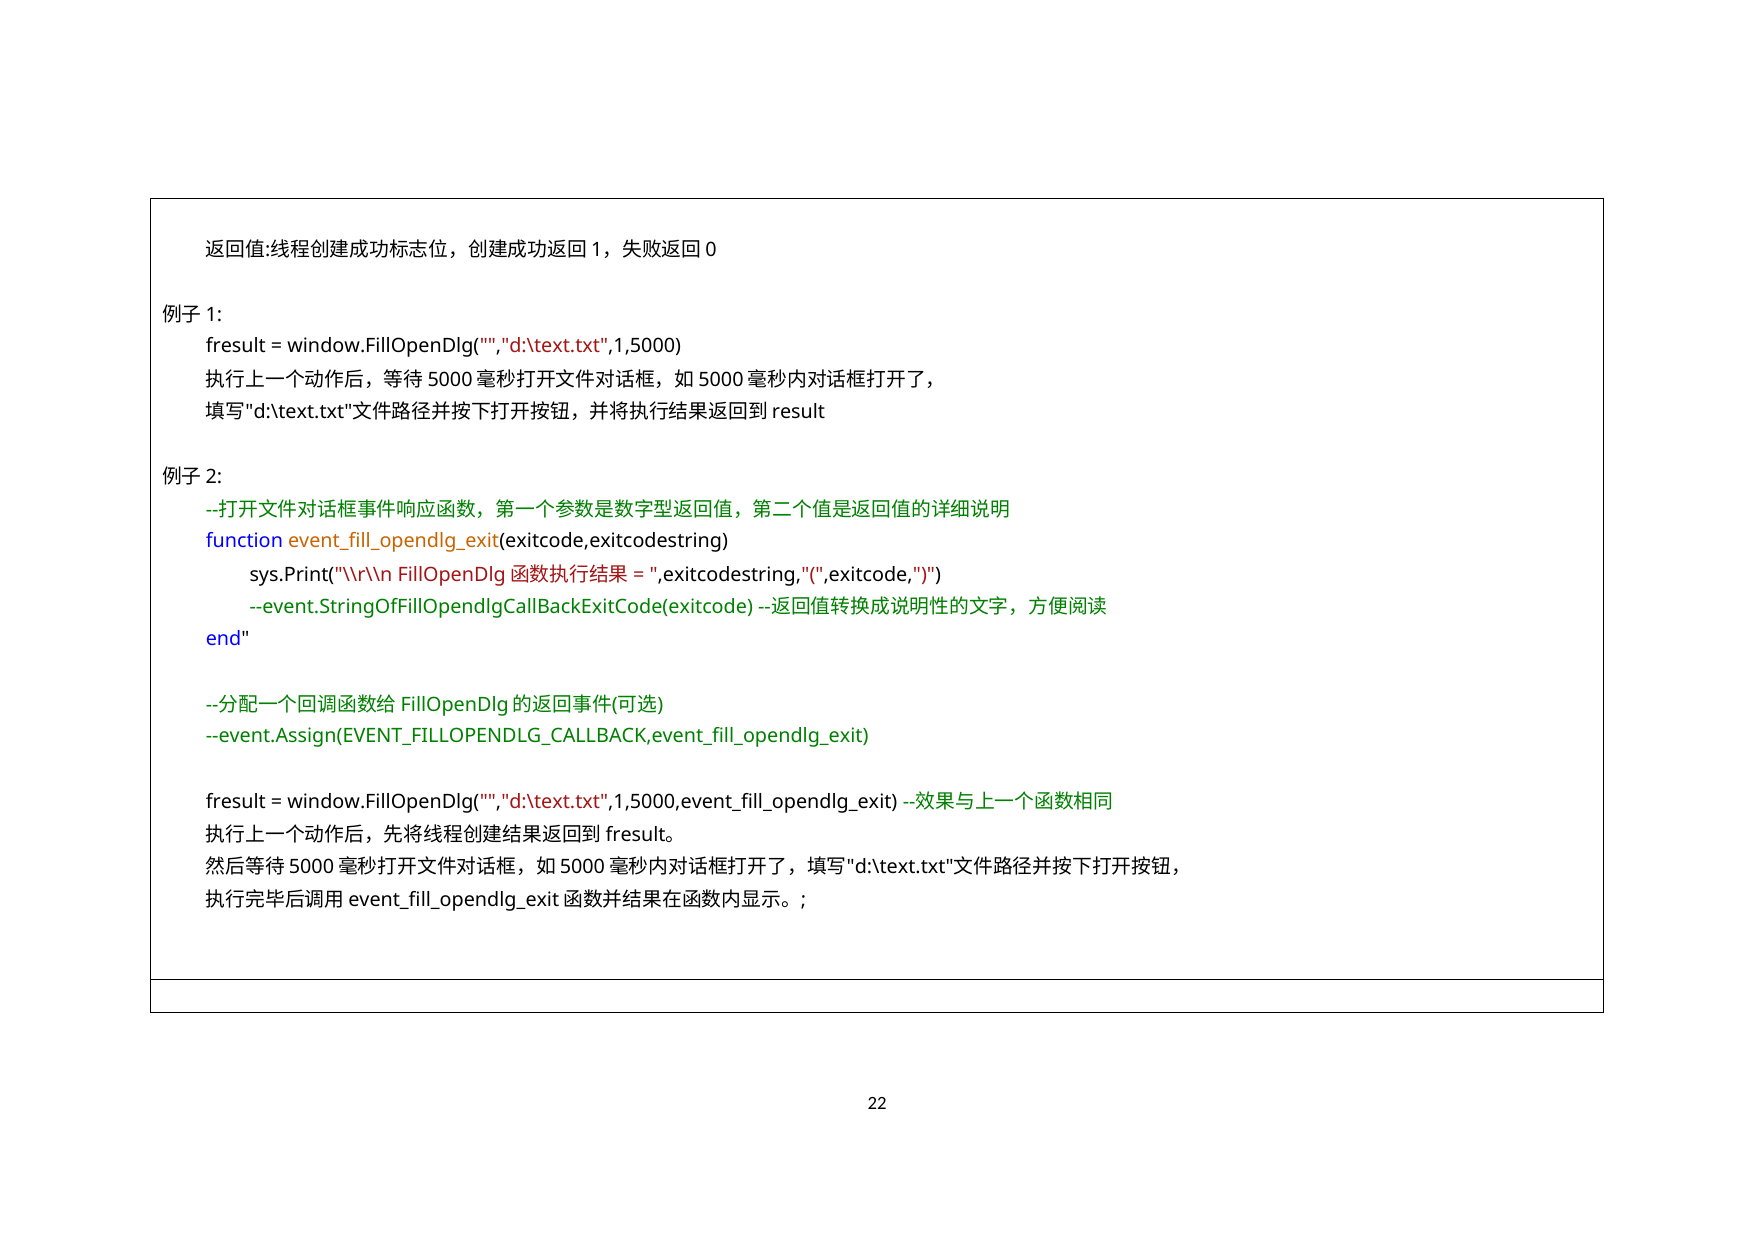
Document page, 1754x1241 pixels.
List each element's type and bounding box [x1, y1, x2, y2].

table_cell [151, 199, 1603, 979]
table_cell [151, 980, 1603, 1012]
